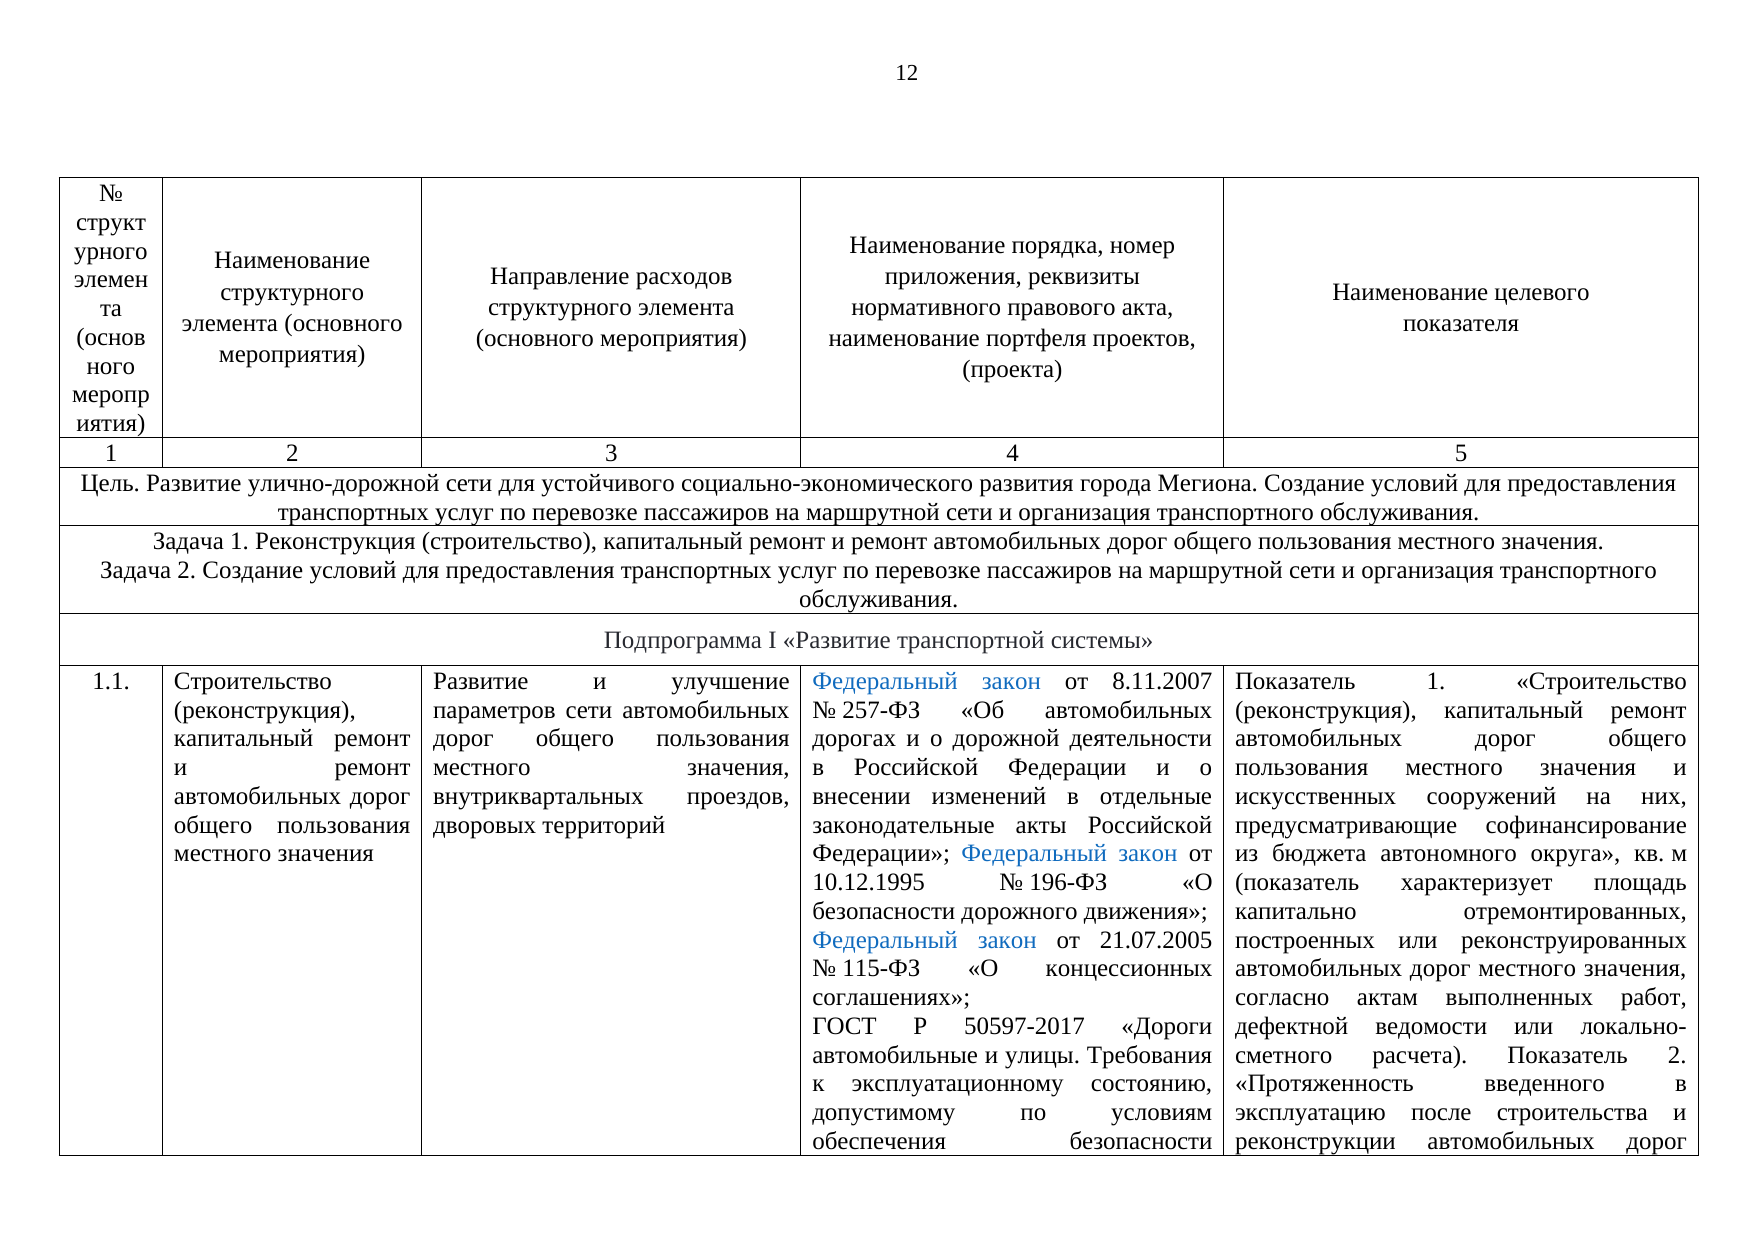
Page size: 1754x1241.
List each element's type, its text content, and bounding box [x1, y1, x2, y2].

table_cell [1224, 666, 1698, 1155]
table_cell 4 [801, 438, 1223, 467]
table_header Наименование целевого показателя [1224, 178, 1698, 437]
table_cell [422, 666, 800, 1155]
table_cell 3 [422, 438, 800, 467]
table_header № структурного элемента (основного мероприятия) [60, 178, 162, 437]
table_cell 5 [1224, 438, 1698, 467]
table_header Направление расходов структурного элемента (основного мероприятия) [422, 178, 800, 437]
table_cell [801, 666, 1223, 1155]
table_cell 1.1. [60, 666, 162, 1155]
table_cell 2 [163, 438, 421, 467]
table_cell Задача 1. Реконструкция (строительство), капитальный ремонт и ремонт автомобильных дорог общего пользования местного значения. Задача 2. Создание условий для предоставления транспортных услуг по перевозке пассажиров на маршрутной сети и организация транспортного обслуживания. [60, 526, 1698, 613]
table_cell Цель. Развитие улично-дорожной сети для устойчивого социально-экономического развития города Мегиона. Создание условий для предоставления транспортных услуг по перевозке пассажиров на маршрутной сети и организация транспортного обслуживания. [60, 468, 1698, 525]
table_header Наименование порядка, номер приложения, реквизиты нормативного правового акта, наименование портфеля проектов, (проекта) [801, 178, 1223, 437]
table_cell Подпрограмма I «Развитие транспортной системы» [60, 614, 1698, 665]
table_header Наименование структурного элемента (основного мероприятия) [163, 178, 421, 437]
table_cell 1 [60, 438, 162, 467]
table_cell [163, 666, 421, 1155]
